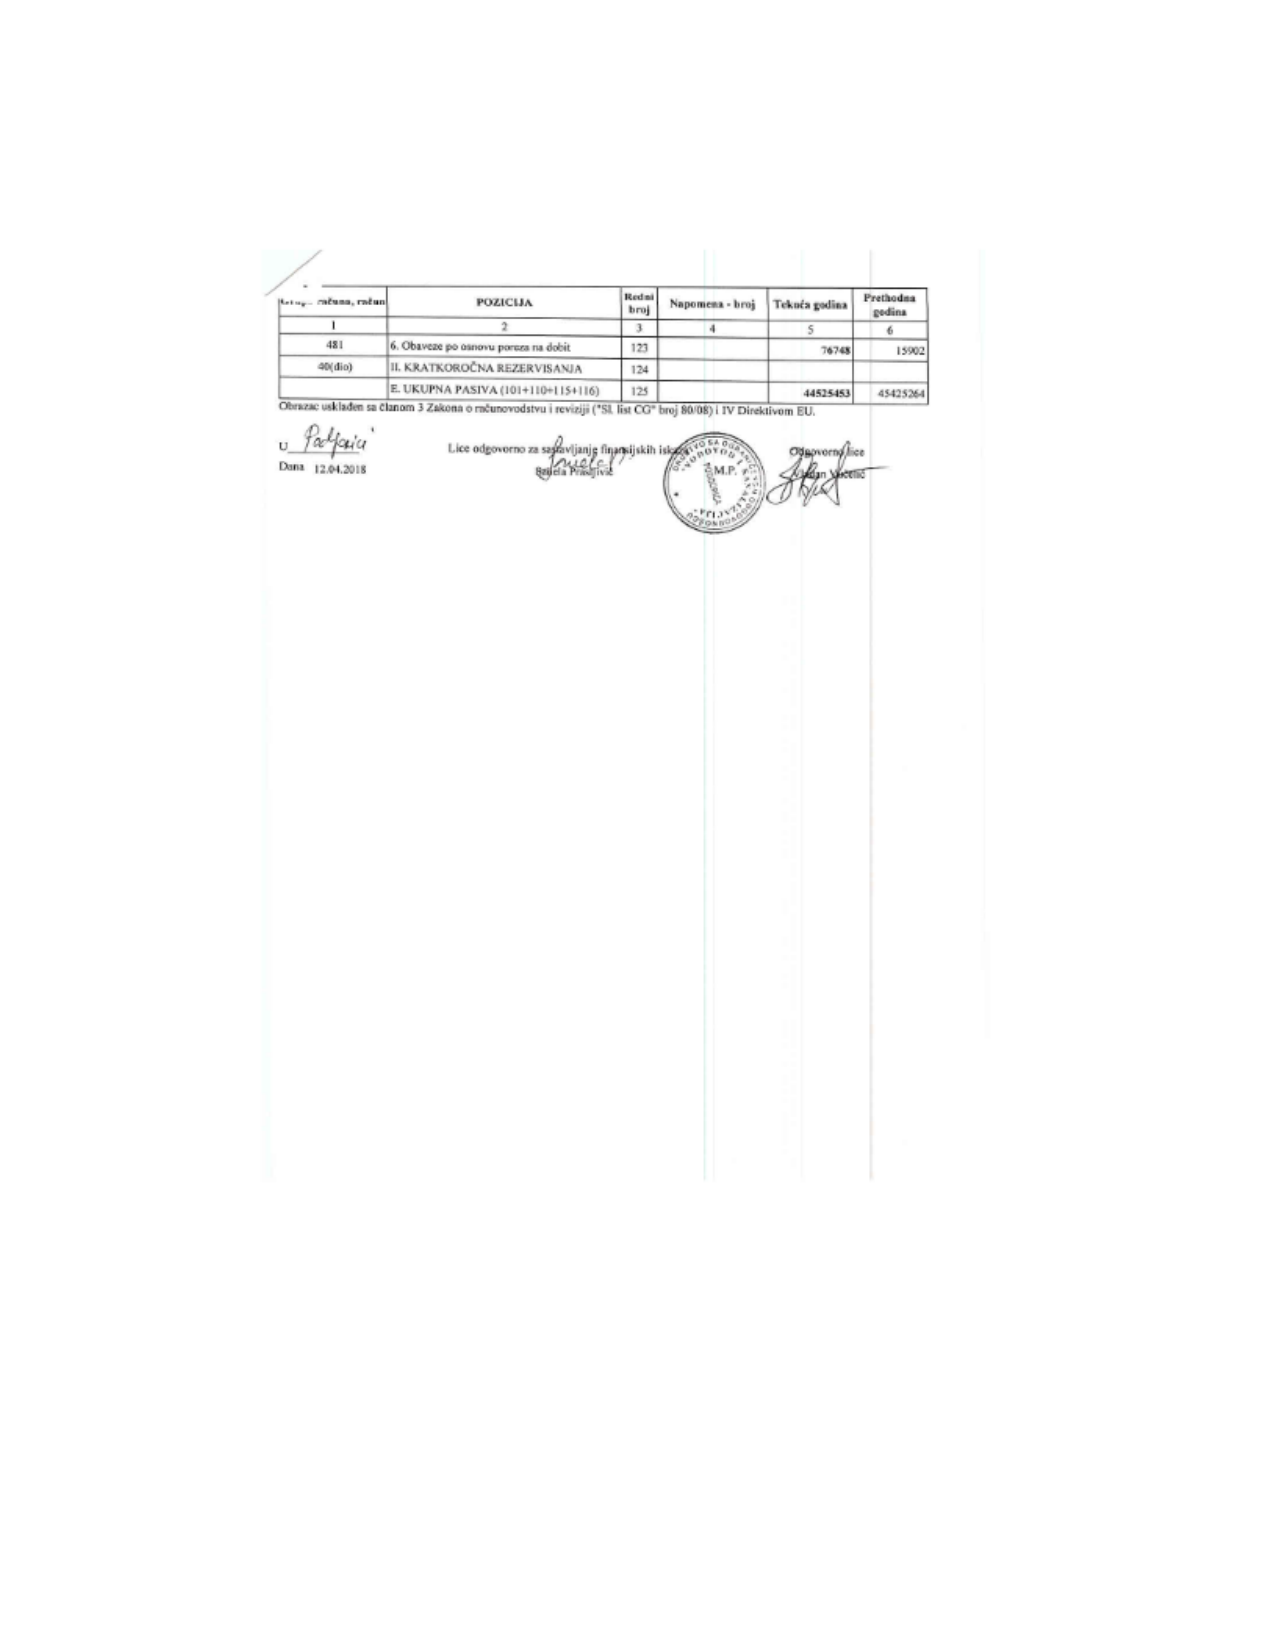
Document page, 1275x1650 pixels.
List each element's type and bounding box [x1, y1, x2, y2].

picture [147, 147, 998, 1314]
